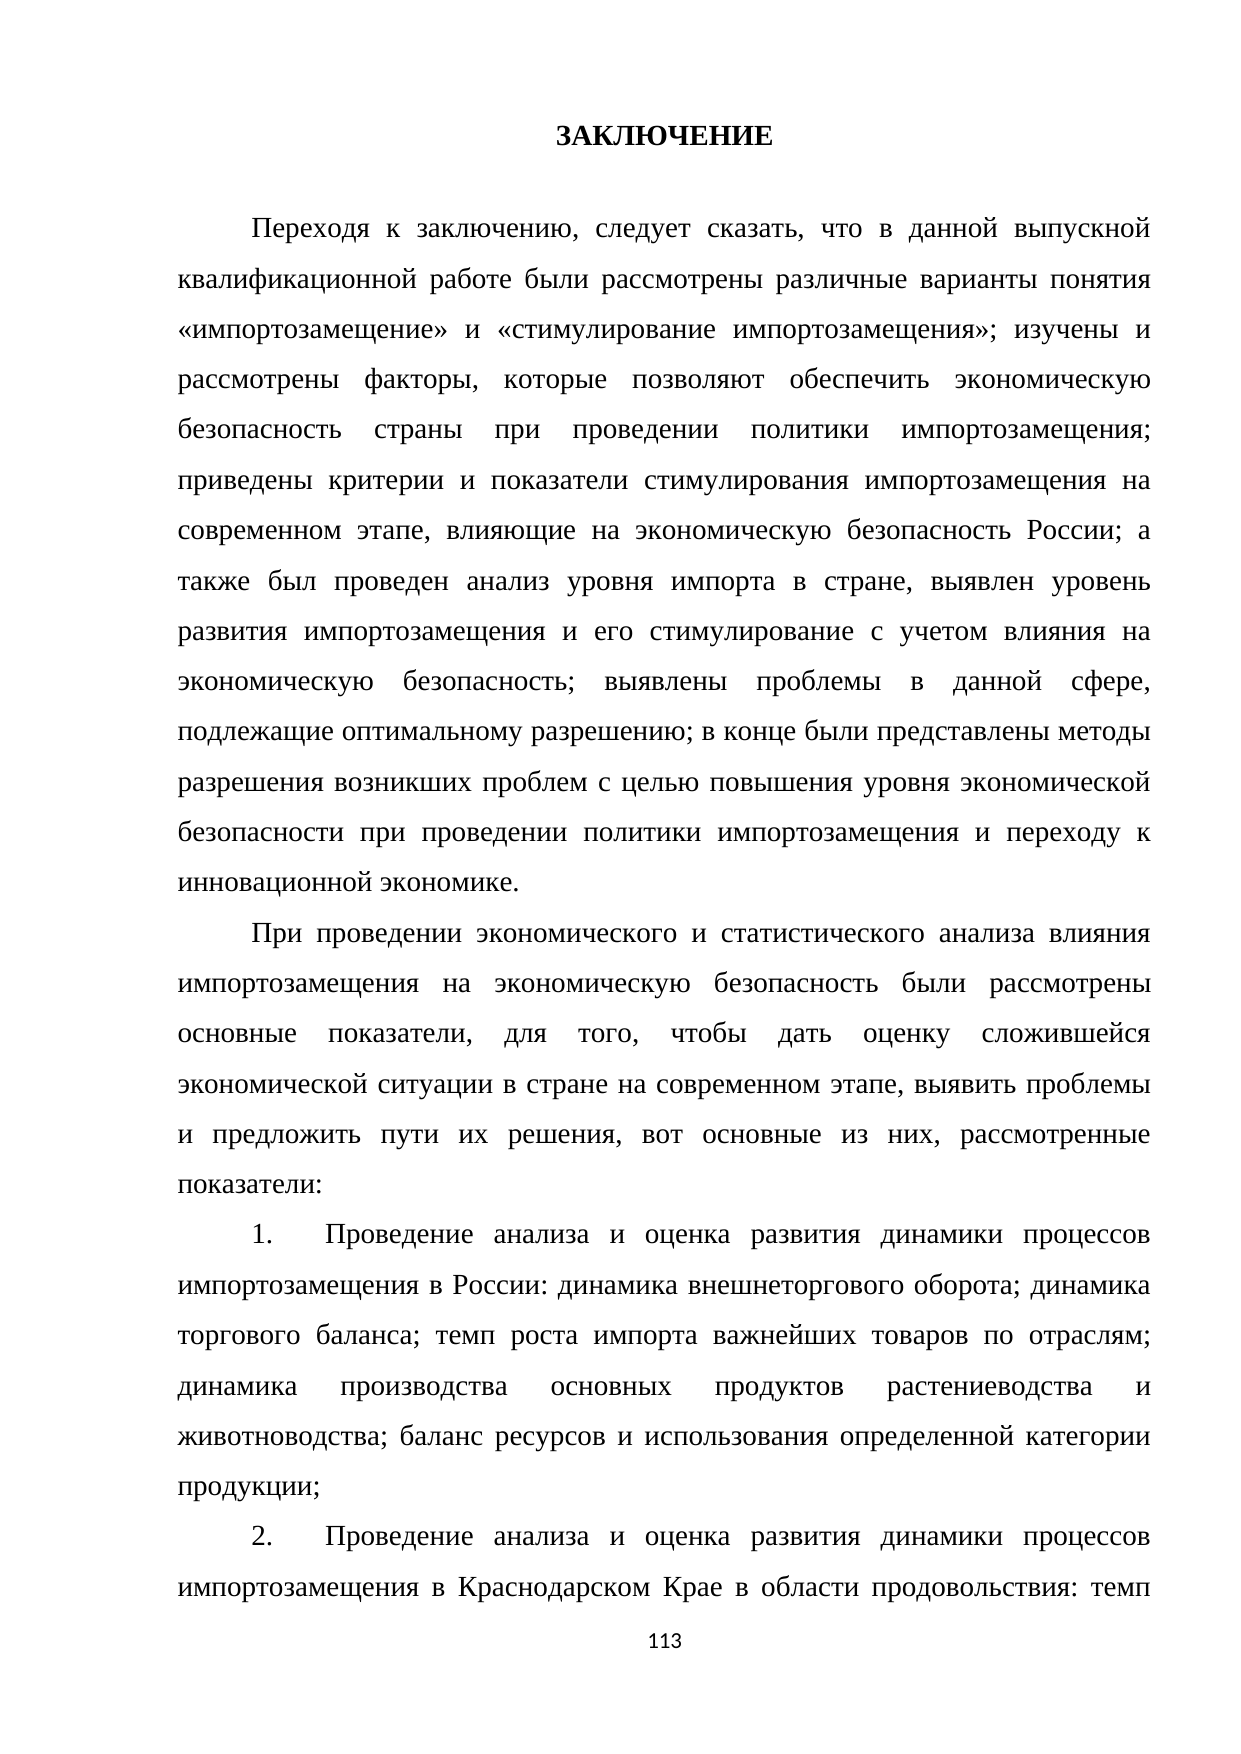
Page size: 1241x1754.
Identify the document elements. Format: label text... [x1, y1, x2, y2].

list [177, 1518, 1152, 1602]
subtitle ЗАКЛЮЧЕНИЕ [177, 118, 1152, 152]
text Переходя к заключению, следует сказать, что в данной выпускной квалификационной работе были рассмотрены различные варианты понятия «импортозамещение» и «стимулирование импортозамещения»; изучены и рассмотрены факторы, которые позволяют обеспечить экономическую безопасность страны при проведении политики импортозамещения; приведены критерии и показатели стимулирования импортозамещения на современном этапе, влияющие на экономическую безопасность России; а также был проведен анализ уровня импорта в стране, выявлен уровень развития импортозамещения и его стимулирование с учетом влияния на экономическую безопасность; выявлены проблемы в данной сфере, подлежащие оптимальному разрешению; в конце были представлены методы разрешения возникших проблем с целью повышения уровня экономической безопасности при проведении политики импортозамещения и переходу к инновационной экономике. [177, 210, 1152, 898]
list Проведение анализа и оценка развития динамики процессов импортозамещения в России: динамика внешнеторгового оборота; динамика торгового баланса; темп роста импорта важнейших товаров по отраслям; динамика производства основных продуктов растениеводства и животноводства; баланс ресурсов и использования определенной категории продукции; [177, 1217, 1152, 1502]
text При проведении экономического и статистического анализа влияния импортозамещения на экономическую безопасность были рассмотрены основные показатели, для того, чтобы дать оценку сложившейся экономической ситуации в стране на современном этапе, выявить проблемы и предложить пути их решения, вот основные из них, рассмотренные показатели: [177, 915, 1152, 1200]
